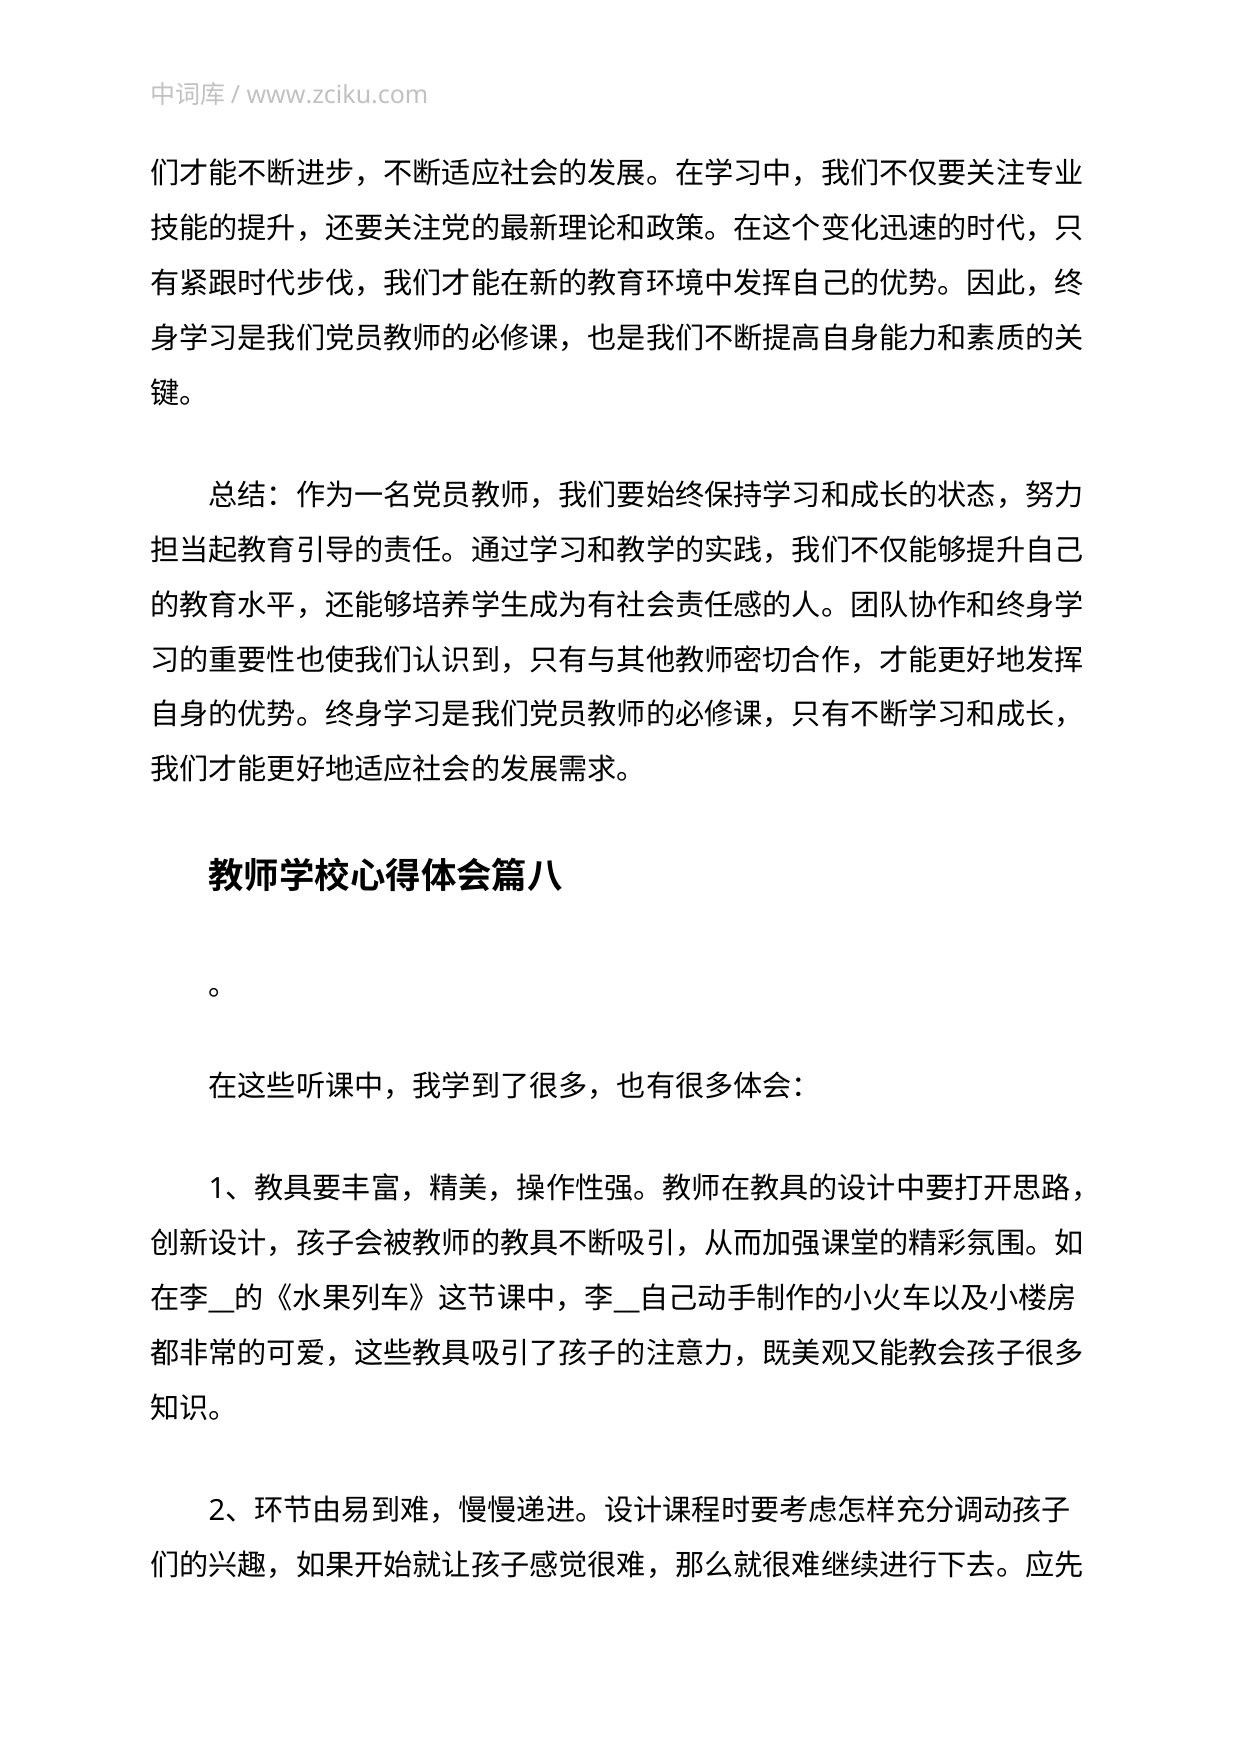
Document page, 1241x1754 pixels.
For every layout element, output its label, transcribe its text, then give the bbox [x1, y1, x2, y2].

text 教师学校心得体会篇八 [150, 848, 1090, 899]
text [150, 1486, 1090, 1583]
text 。 [150, 961, 1090, 1003]
text 在这些听课中，我学到了很多，也有很多体会： [150, 1063, 1090, 1105]
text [150, 150, 1090, 412]
text 1、教具要丰富，精美，操作性强。教师在教具的设计中要打开思路，创新设计，孩子会被教师的教具不断吸引，从而加强课堂的精彩氛围。如在李__的《水果列车》这节课中，李__自己动手制作的小火车以及小楼房都非常的可爱，这些教具吸引了孩子的注意力，既美观又能教会孩子很多知识。 [150, 1164, 1090, 1427]
text 总结：作为一名党员教师，我们要始终保持学习和成长的状态，努力担当起教育引导的责任。通过学习和教学的实践，我们不仅能够提升自己的教育水平，还能够培养学生成为有社会责任感的人。团队协作和终身学习的重要性也使我们认识到，只有与其他教师密切合作，才能更好地发挥自身的优势。终身学习是我们党员教师的必修课，只有不断学习和成长，我们才能更好地适应社会的发展需求。 [150, 471, 1090, 788]
